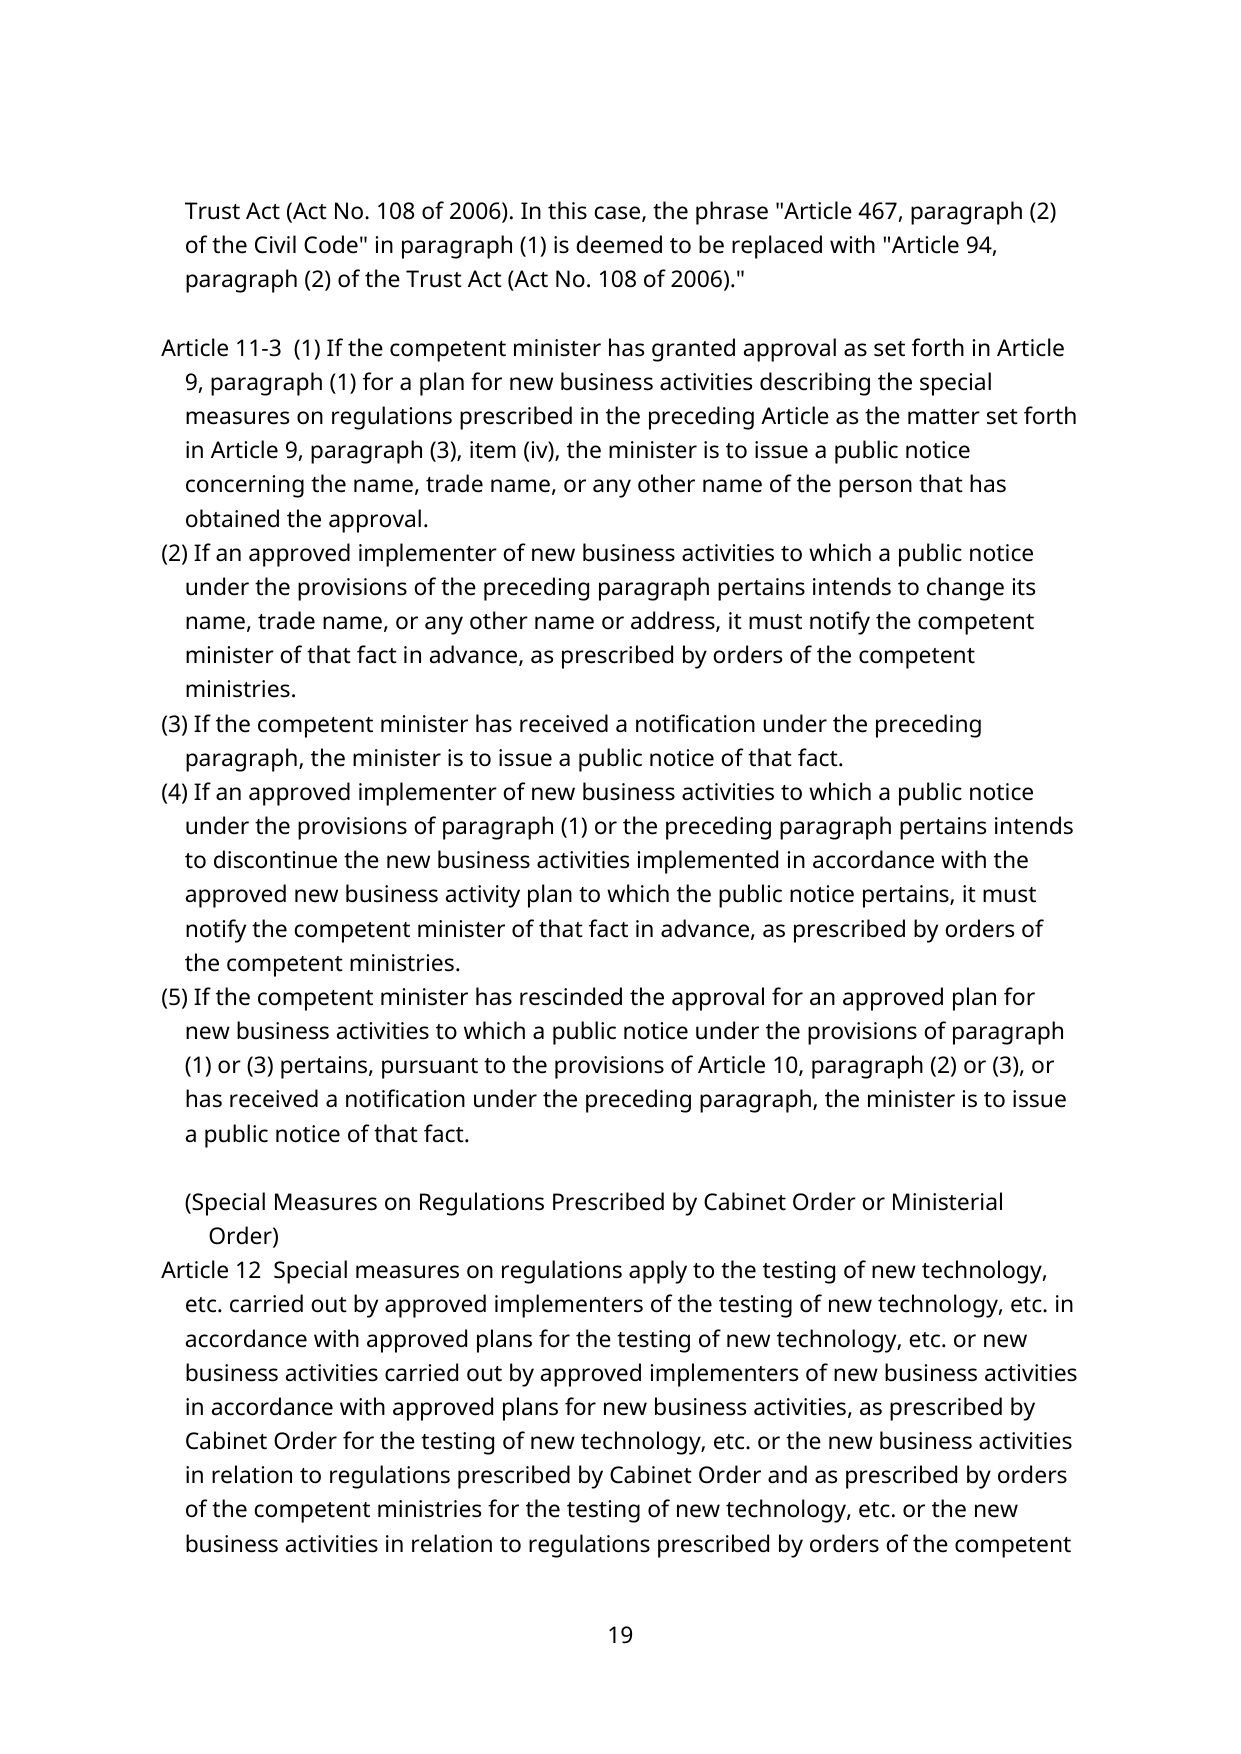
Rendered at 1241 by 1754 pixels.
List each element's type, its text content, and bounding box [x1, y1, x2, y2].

text (5) If the competent minister has rescinded the approval for an approved plan for new business activities to which a public notice under the provisions of paragraph (1) or (3) pertains, pursuant to the provisions of Article 10, paragraph (2) or (3), or has received a notification under the preceding paragraph, the minister is to issue a public notice of that fact. [161, 979, 1079, 1150]
text (2) If an approved implementer of new business activities to which a public notice under the provisions of the preceding paragraph pertains intends to change its name, trade name, or any other name or address, it must notify the competent minister of that fact in advance, as prescribed by orders of the competent ministries. [161, 535, 1079, 706]
text (Special Measures on Regulations Prescribed by Cabinet Order or Ministerial Order) [184, 1184, 1079, 1253]
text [161, 194, 1079, 296]
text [161, 1253, 1079, 1560]
text (4) If an approved implementer of new business activities to which a public notice under the provisions of paragraph (1) or the preceding paragraph pertains intends to discontinue the new business activities implemented in accordance with the approved new business activity plan to which the public notice pertains, it must notify the competent minister of that fact in advance, as prescribed by orders of the competent ministries. [161, 774, 1079, 979]
text (3) If the competent minister has received a notification under the preceding paragraph, the minister is to issue a public notice of that fact. [161, 706, 1079, 774]
text Article 11-3 (1) If the competent minister has granted approval as set forth in Article 9, paragraph (1) for a plan for new business activities describing the special measures on regulations prescribed in the preceding Article as the matter set forth in Article 9, paragraph (3), item (iv), the minister is to issue a public notice concerning the name, trade name, or any other name of the person that has obtained the approval. [161, 330, 1079, 535]
